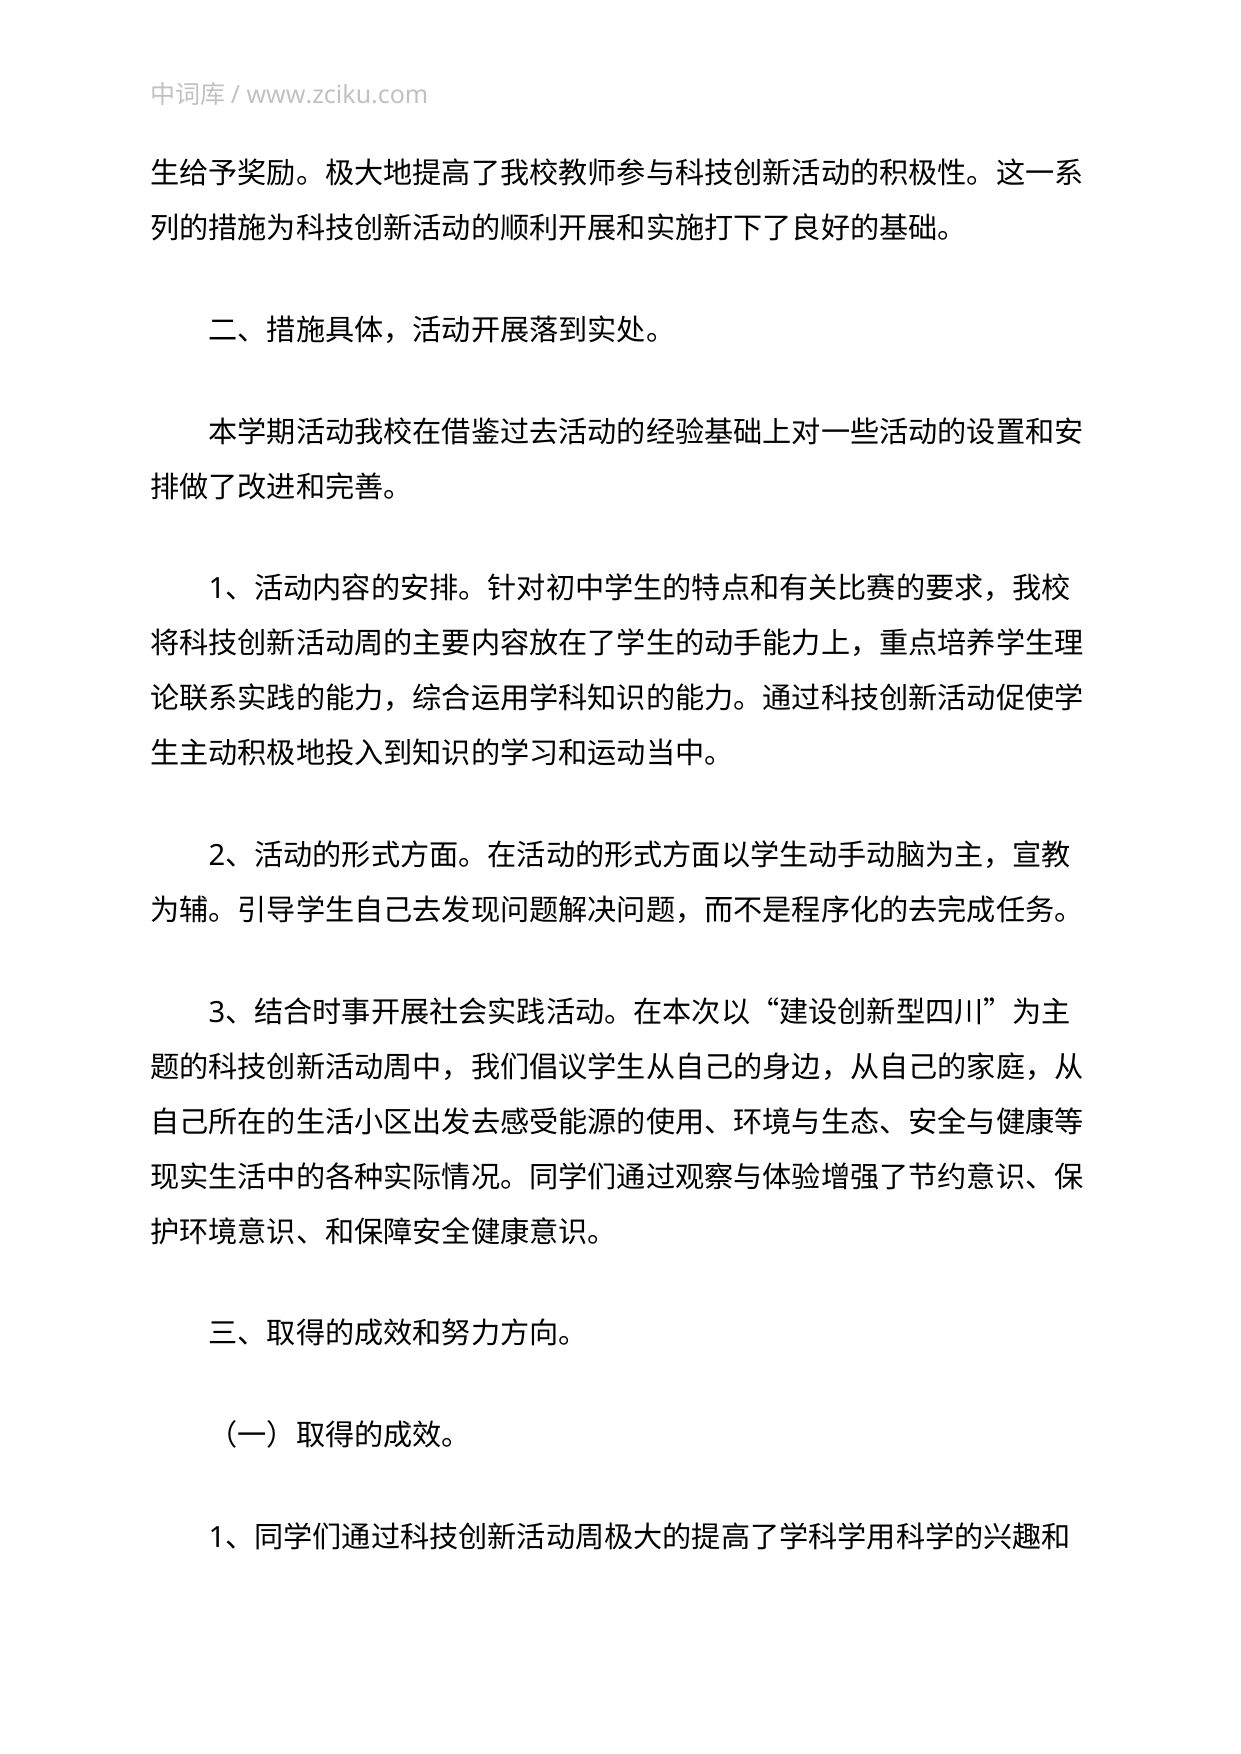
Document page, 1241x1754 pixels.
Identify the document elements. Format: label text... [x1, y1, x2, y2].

text 本学期活动我校在借鉴过去活动的经验基础上对一些活动的设置和安排做了改进和完善。 [150, 408, 1090, 506]
text 三、取得的成效和努力方向。 [150, 1310, 1090, 1352]
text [150, 1513, 1090, 1556]
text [150, 150, 1090, 247]
text 1、活动内容的安排。针对初中学生的特点和有关比赛的要求，我校将科技创新活动周的主要内容放在了学生的动手能力上，重点培养学生理论联系实践的能力，综合运用学科知识的能力。通过科技创新活动促使学生主动积极地投入到知识的学习和运动当中。 [150, 565, 1090, 772]
text （一）取得的成效。 [150, 1412, 1090, 1454]
text 2、活动的形式方面。在活动的形式方面以学生动手动脑为主，宣教为辅。引导学生自己去发现问题解决问题，而不是程序化的去完成任务。 [150, 832, 1090, 929]
text 二、措施具体，活动开展落到实处。 [150, 307, 1090, 349]
text 3、结合时事开展社会实践活动。在本次以“建设创新型四川”为主题的科技创新活动周中，我们倡议学生从自己的身边，从自己的家庭，从自己所在的生活小区出发去感受能源的使用、环境与生态、安全与健康等现实生活中的各种实际情况。同学们通过观察与体验增强了节约意识、保护环境意识、和保障安全健康意识。 [150, 988, 1090, 1250]
